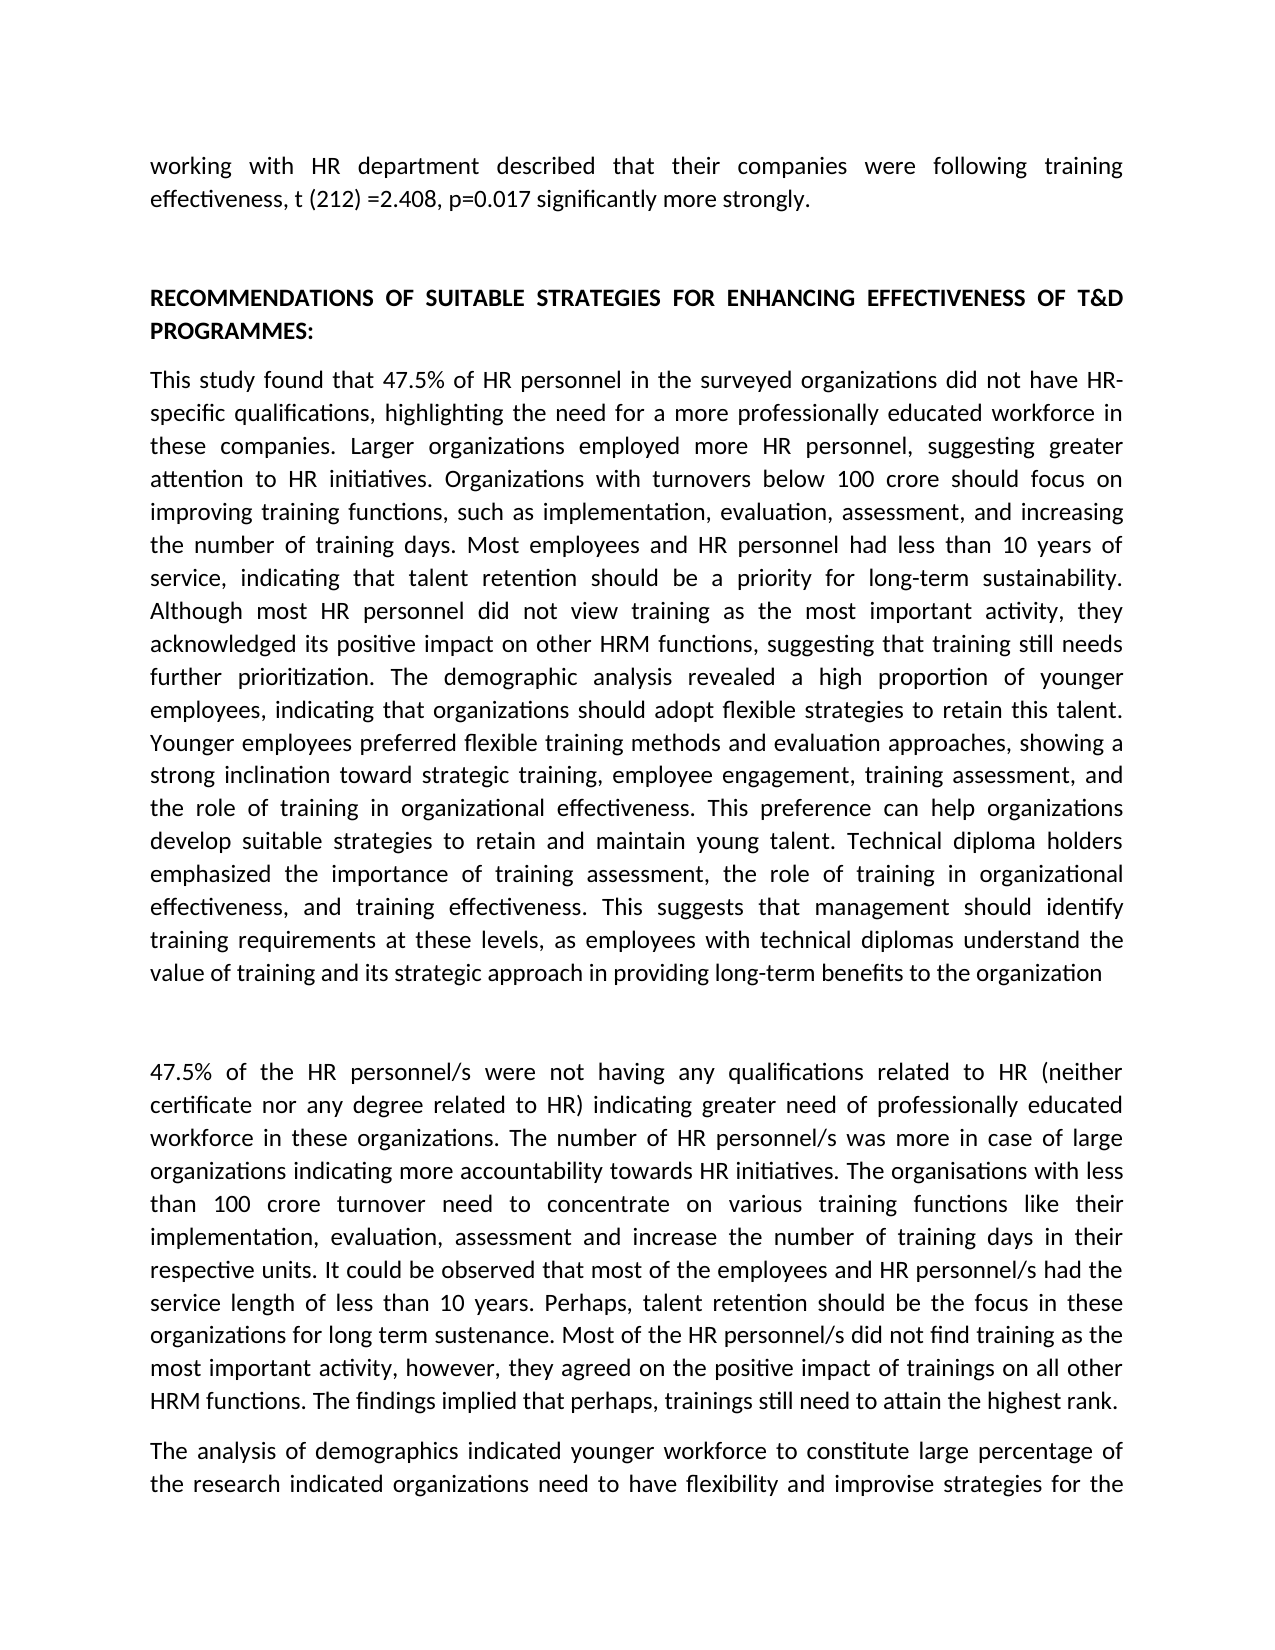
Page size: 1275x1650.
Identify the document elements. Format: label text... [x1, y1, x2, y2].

text RECOMMENDATIONS OF SUITABLE STRATEGIES FOR ENHANCING EFFECTIVENESS OF T&D PROGRAMMES: [150, 282, 1125, 346]
text 47.5% of the HR personnel/s were not having any qualifications related to HR (neither certificate nor any degree related to HR) indicating greater need of professionally educated workforce in these organizations. The number of HR personnel/s was more in case of large organizations indicating more accountability towards HR initiatives. The organisations with less than 100 crore turnover need to concentrate on various training functions like their implementation, evaluation, assessment and increase the number of training days in their respective units. It could be observed that most of the employees and HR personnel/s had the service length of less than 10 years. Perhaps, talent retention should be the focus in these organizations for long term sustenance. Most of the HR personnel/s did not find training as the most important activity, however, they agreed on the positive impact of trainings on all other HRM functions. The findings implied that perhaps, trainings still need to attain the highest rank. [150, 1056, 1125, 1416]
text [150, 1435, 1125, 1498]
text This study found that 47.5% of HR personnel in the surveyed organizations did not have HR-specific qualifications, highlighting the need for a more professionally educated workforce in these companies. Larger organizations employed more HR personnel, suggesting greater attention to HR initiatives. Organizations with turnovers below 100 crore should focus on improving training functions, such as implementation, evaluation, assessment, and increasing the number of training days. Most employees and HR personnel had less than 10 years of service, indicating that talent retention should be a priority for long-term sustainability. Although most HR personnel did not view training as the most important activity, they acknowledged its positive impact on other HRM functions, suggesting that training still needs further prioritization. The demographic analysis revealed a high proportion of younger employees, indicating that organizations should adopt flexible strategies to retain this talent. Younger employees preferred flexible training methods and evaluation approaches, showing a strong inclination toward strategic training, employee engagement, training assessment, and the role of training in organizational effectiveness. This preference can help organizations develop suitable strategies to retain and maintain young talent. Technical diploma holders emphasized the importance of training assessment, the role of training in organizational effectiveness, and training effectiveness. This suggests that management should identify training requirements at these levels, as employees with technical diplomas understand the value of training and its strategic approach in providing long-term benefits to the organization [150, 364, 1125, 988]
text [150, 150, 1125, 213]
